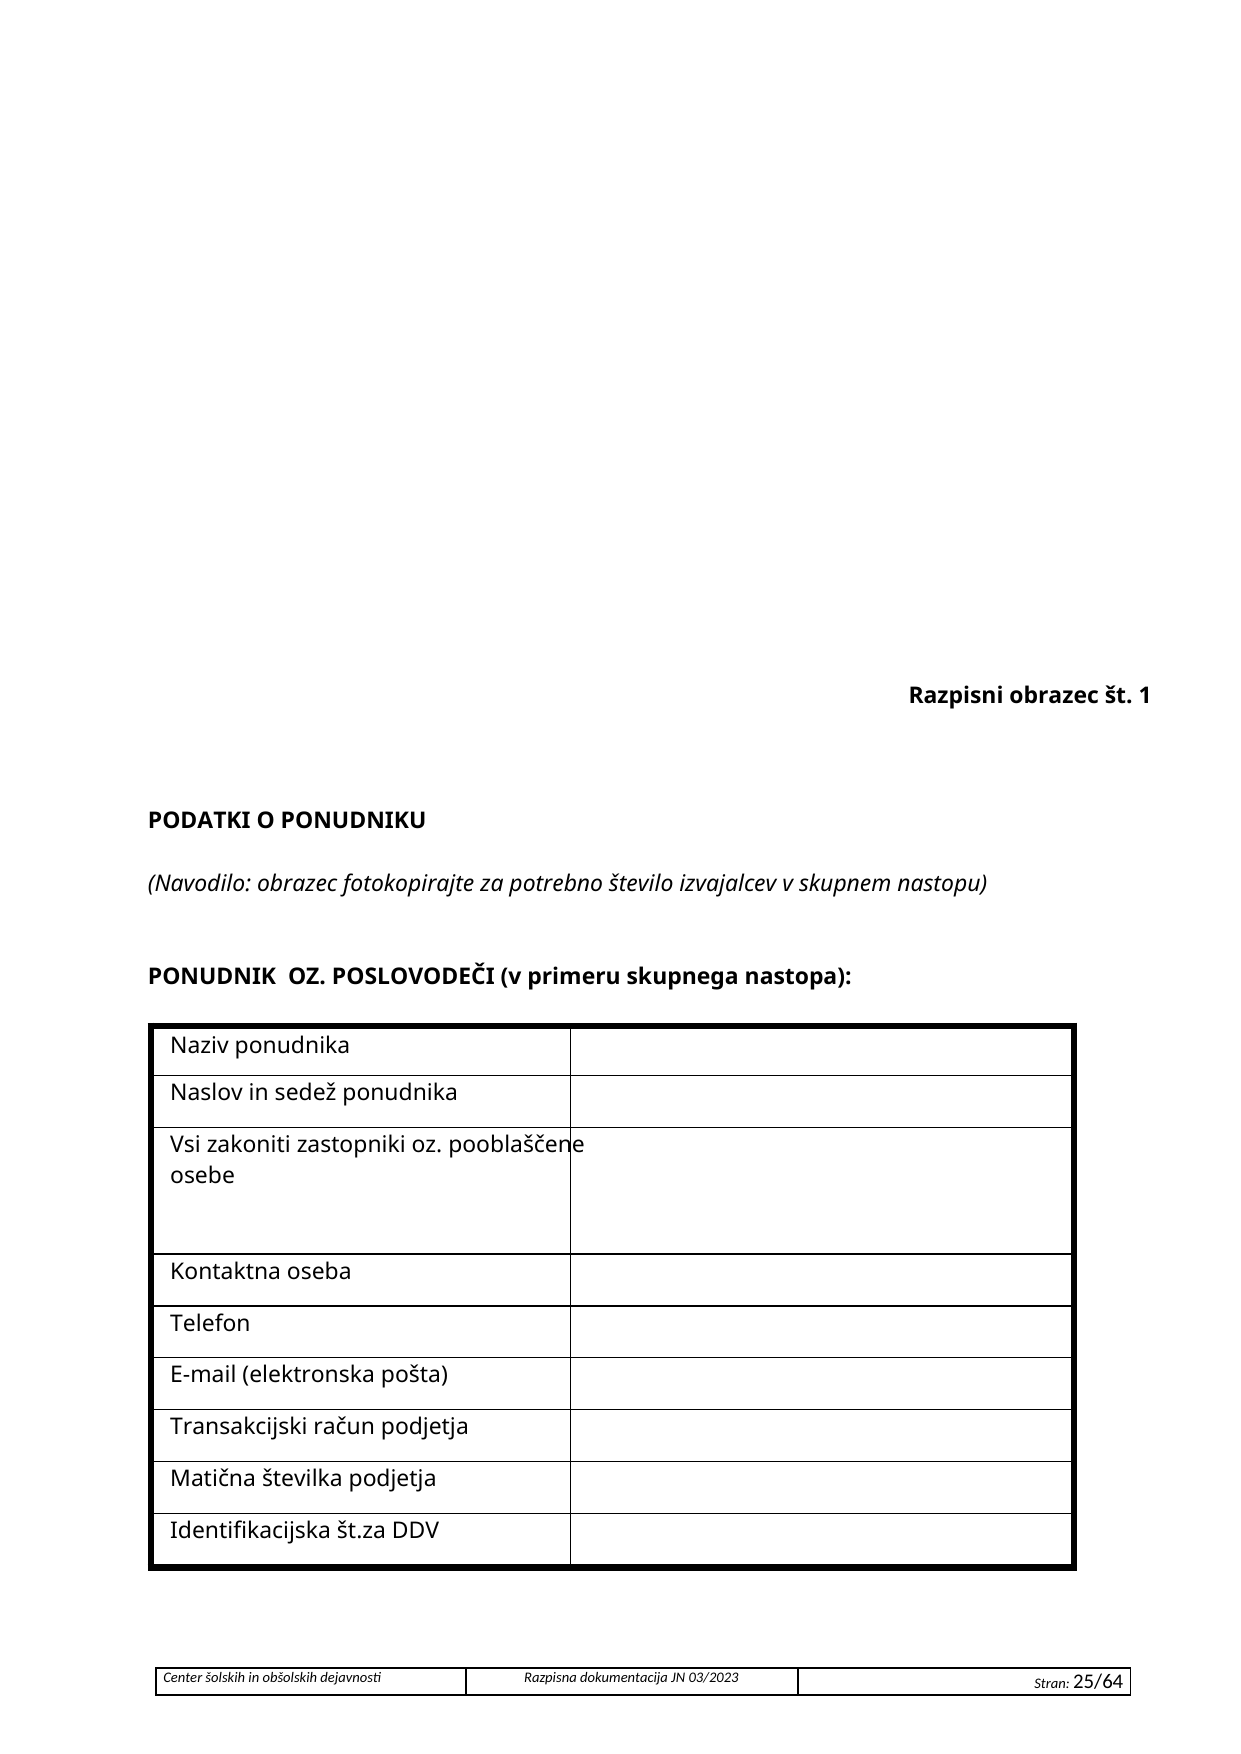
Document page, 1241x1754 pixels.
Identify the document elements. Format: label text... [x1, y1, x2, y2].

text PONUDNIK OZ. POSLOVODEČI (v primeru skupnega nastopa): [148, 960, 1152, 991]
table_cell Kontaktna oseba [154, 1255, 570, 1305]
table_cell Naslov in sedež ponudnika [154, 1076, 570, 1126]
table_cell Telefon [154, 1307, 570, 1357]
table_cell Transakcijski račun podjetja [154, 1410, 570, 1461]
table_header [571, 1029, 1071, 1074]
table_cell [571, 1307, 1071, 1357]
table_cell [571, 1076, 1071, 1126]
table_header Naziv ponudnika [154, 1029, 570, 1074]
table_cell Vsi zakoniti zastopniki oz. pooblaščene osebe [154, 1128, 570, 1253]
table_cell [571, 1255, 1071, 1305]
table_cell [571, 1462, 1071, 1512]
table_cell [571, 1128, 1071, 1253]
table_cell Matična številka podjetja [154, 1462, 570, 1512]
subtitle Razpisni obrazec št. 1 [148, 679, 1152, 710]
table_cell E-mail (elektronska pošta) [154, 1358, 570, 1409]
text PODATKI O PONUDNIKU [148, 804, 1152, 835]
text (Navodilo: obrazec fotokopirajte za potrebno število izvajalcev v skupnem nastopu) [148, 866, 1152, 898]
table_cell [571, 1358, 1071, 1409]
table_cell [571, 1514, 1071, 1564]
table_cell Identifikacijska št.za DDV [154, 1514, 570, 1564]
table_cell [571, 1410, 1071, 1461]
